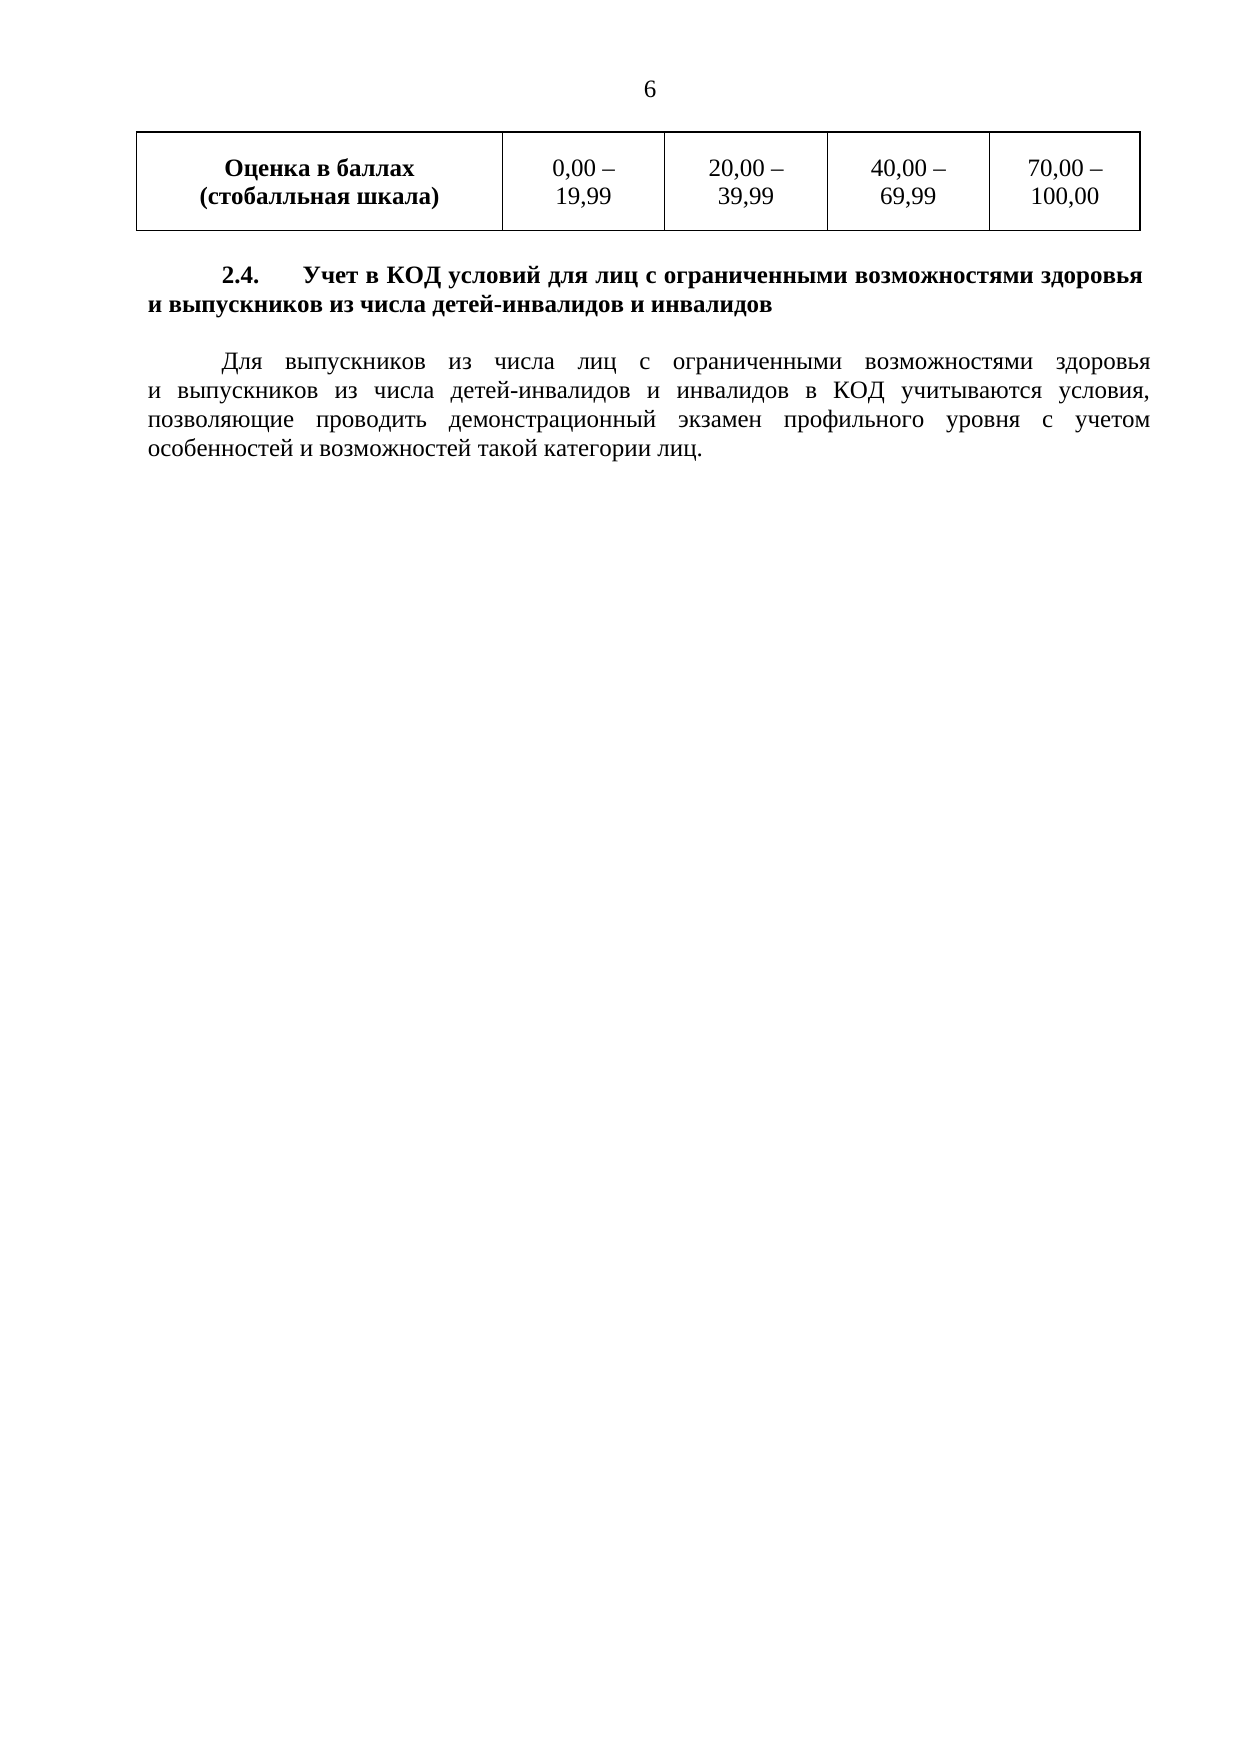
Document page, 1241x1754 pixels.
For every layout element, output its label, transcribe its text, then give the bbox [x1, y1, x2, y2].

list Для выпускников из числа лиц с ограниченными возможностями здоровья и выпускников из числа детей-инвалидов и инвалидов в КОД учитываются условия, позволяющие проводить демонстрационный экзамен профильного уровня с учетом особенностей и возможностей такой категории лиц. [148, 346, 1152, 461]
list Учет в КОД условий для лиц с ограниченными возможностями здоровья и выпускников из числа детей-инвалидов и инвалидов [148, 260, 1152, 318]
table_cell 70,00 – 100,00 [990, 133, 1139, 230]
table_cell 40,00 – 69,99 [828, 133, 989, 230]
table_cell 20,00 – 39,99 [665, 133, 827, 230]
table_cell 0,00 – 19,99 [503, 133, 664, 230]
table_cell Оценка в баллах (стобалльная шкала) [137, 133, 502, 230]
